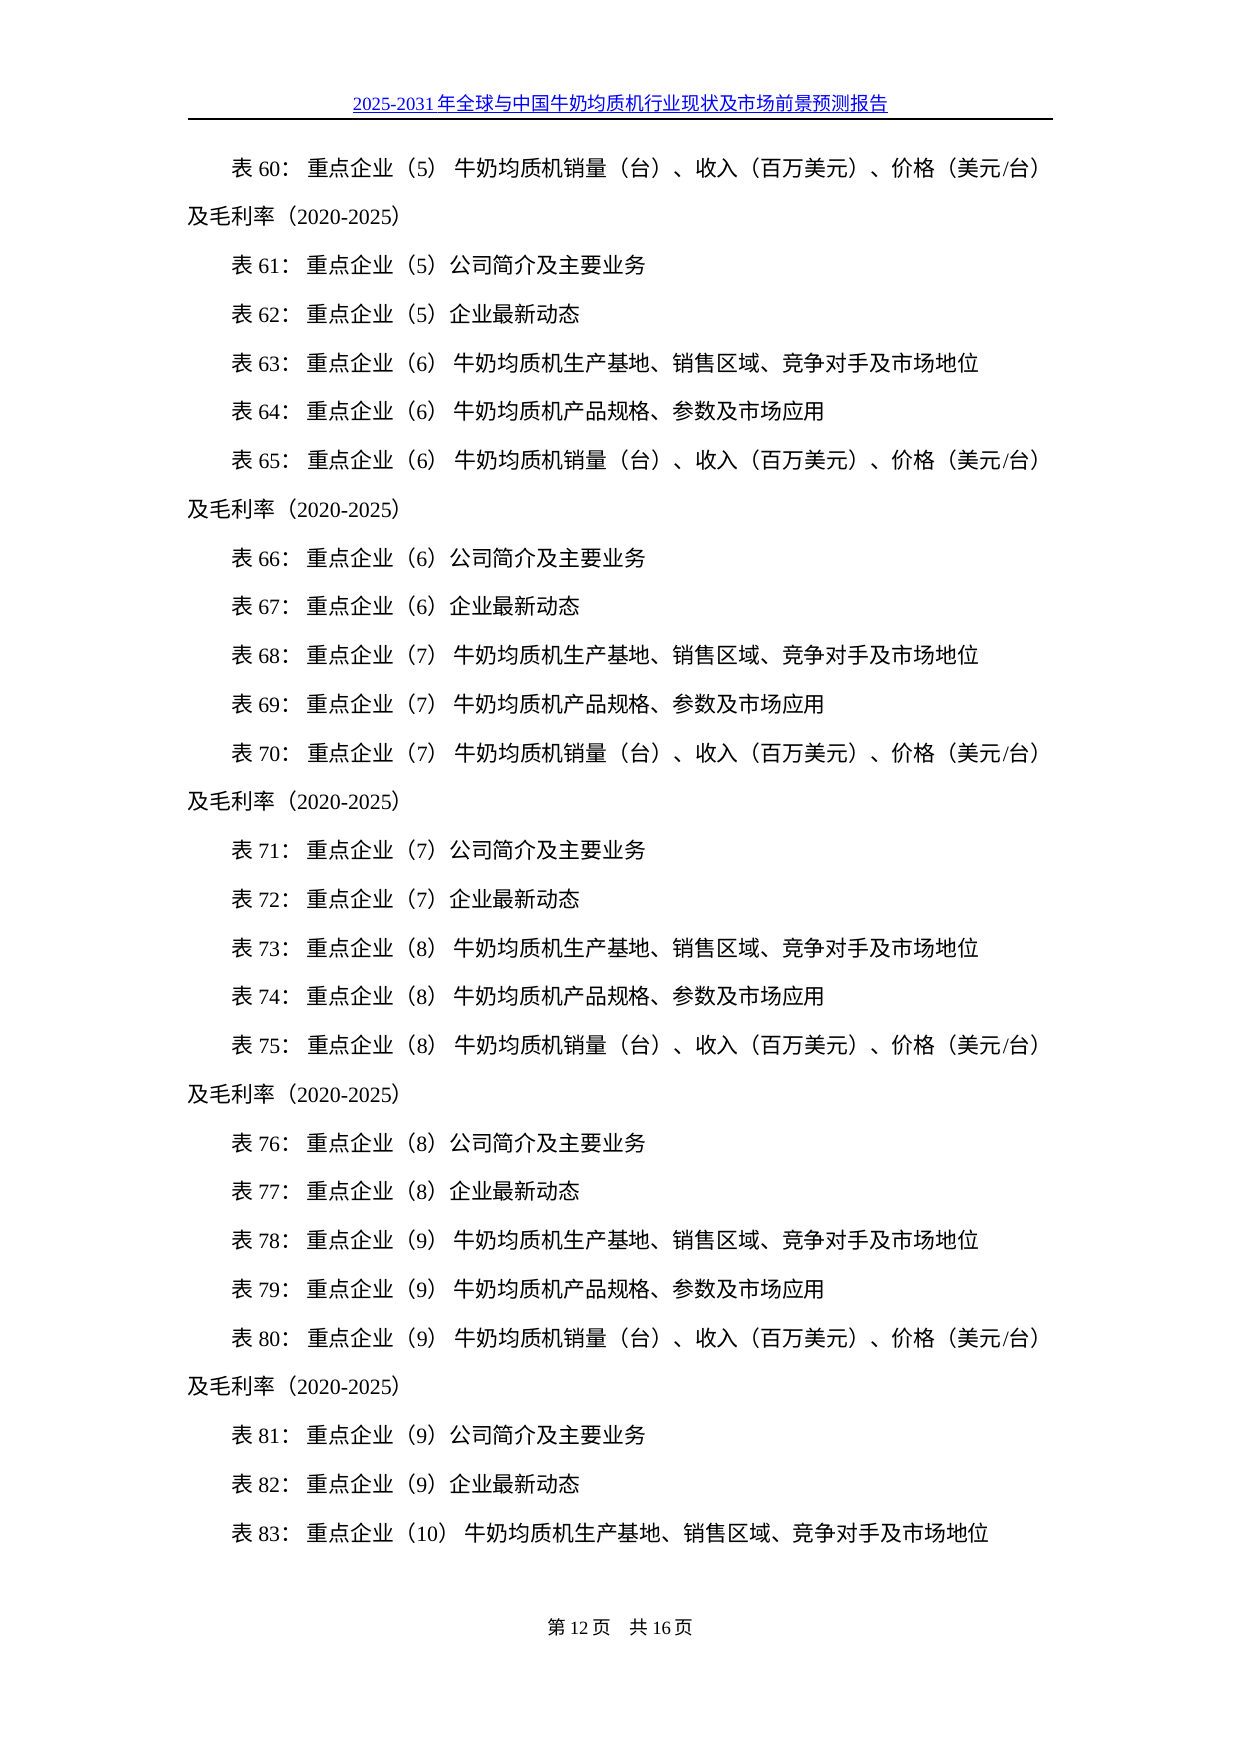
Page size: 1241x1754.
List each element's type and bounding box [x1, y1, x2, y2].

text [187, 150, 1053, 1548]
